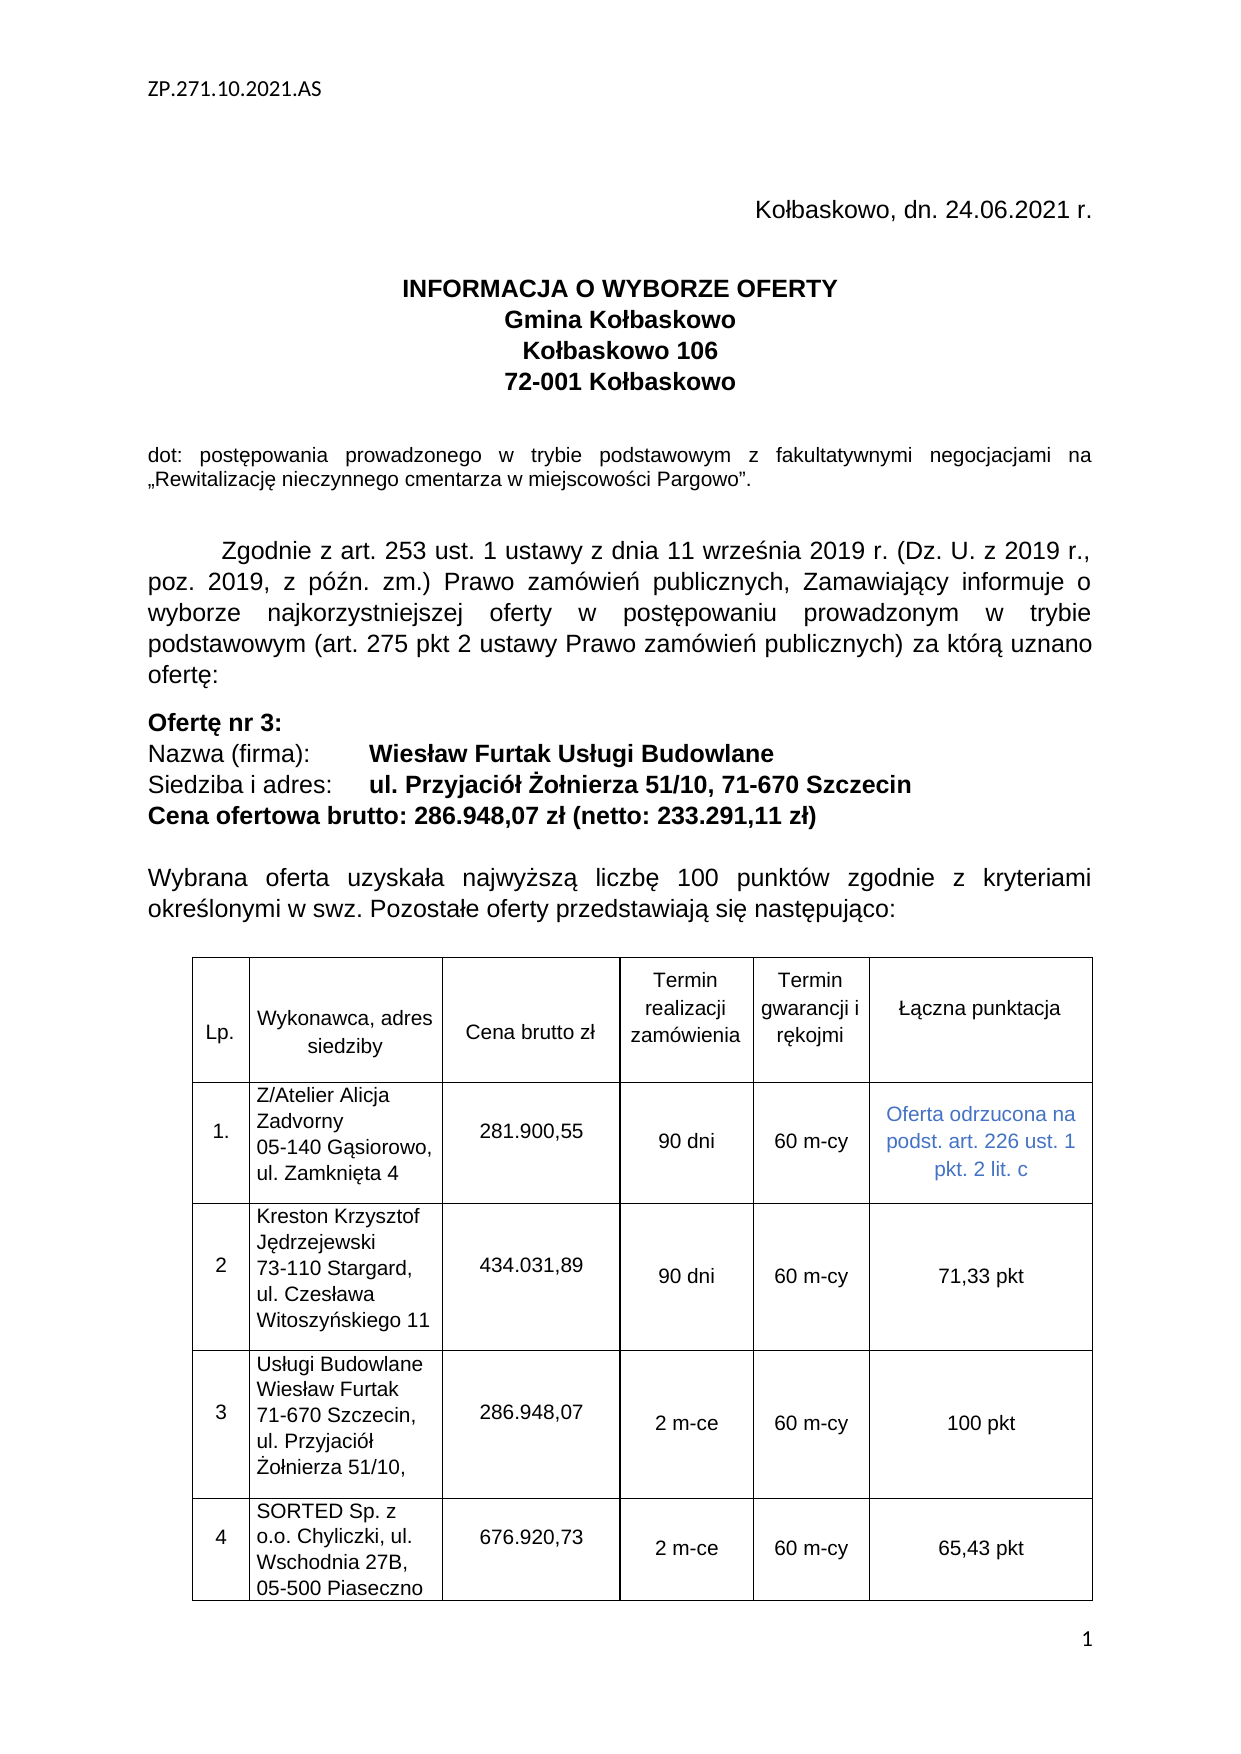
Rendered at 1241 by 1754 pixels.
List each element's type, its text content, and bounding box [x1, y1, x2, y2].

text dot: postępowania prowadzonego w trybie podstawowym z fakultatywnymi negocjacjami na „Rewitalizację nieczynnego cmentarza w miejscowości Pargowo”. [148, 443, 1093, 491]
table_cell 60 m-cy [754, 1351, 869, 1497]
text Kołbaskowo 106 [148, 336, 1093, 365]
table_cell 71,33 pkt [870, 1204, 1092, 1350]
table_header Lp. [193, 958, 249, 1082]
table_cell 90 dni [621, 1204, 753, 1350]
table_cell 434.031,89 [443, 1204, 619, 1350]
table_cell 1. [193, 1083, 249, 1203]
text Ofertę nr 3: [148, 708, 1093, 737]
text 72-001 Kołbaskowo [148, 367, 1093, 396]
table_cell 60 m-cy [754, 1499, 869, 1600]
table_header Termin realizacji zamówienia [621, 958, 753, 1082]
table_cell Usługi Budowlane Wiesław Furtak 71-670 Szczecin, ul. Przyjaciół Żołnierza 51/10, [250, 1351, 442, 1497]
table_cell 3 [193, 1351, 249, 1497]
text Zgodnie z art. 253 ust. 1 ustawy z dnia 11 września 2019 r. (Dz. U. z 2019 r., poz. 2019, z późn. zm.) Prawo zamówień publicznych, Zamawiający informuje o wyborze najkorzystniejszej oferty w postępowaniu prowadzonym w trybie podstawowym (art. 275 pkt 2 ustawy Prawo zamówień publicznych) za którą uznano ofertę: [148, 536, 1093, 689]
table_cell Oferta odrzucona na podst. art. 226 ust. 1 pkt. 2 lit. c [870, 1083, 1092, 1203]
table_header Termin gwarancji i rękojmi [754, 958, 869, 1082]
table_cell Kreston Krzysztof Jędrzejewski 73-110 Stargard, ul. Czesława Witoszyńskiego 11 [250, 1204, 442, 1350]
text Kołbaskowo, dn. 24.06.2021 r. [148, 195, 1093, 224]
table_cell 65,43 pkt [870, 1499, 1092, 1600]
table_cell 100 pkt [870, 1351, 1092, 1497]
text Cena ofertowa brutto: 286.948,07 zł (netto: 233.291,11 zł) [148, 801, 1093, 830]
text Nazwa (firma): Wiesław Furtak Usługi Budowlane [148, 739, 1093, 768]
table_cell 2 m-ce [621, 1499, 753, 1600]
table_header Wykonawca, adres siedziby [250, 958, 442, 1082]
table_cell 2 m-ce [621, 1351, 753, 1497]
table_cell 60 m-cy [754, 1204, 869, 1350]
table_cell 90 dni [621, 1083, 753, 1203]
table_header Łączna punktacja [870, 958, 1092, 1082]
table_cell SORTED Sp. z o.o. Chyliczki, ul. Wschodnia 27B, 05-500 Piaseczno [250, 1499, 442, 1600]
table_header Cena brutto zł [443, 958, 619, 1082]
text Siedziba i adres: ul. Przyjaciół Żołnierza 51/10, 71-670 Szczecin [148, 770, 1093, 799]
table_cell 60 m-cy [754, 1083, 869, 1203]
text Gmina Kołbaskowo [148, 305, 1093, 334]
table_cell 281.900,55 [443, 1083, 619, 1203]
table_cell 2 [193, 1204, 249, 1350]
table_cell Z/Atelier Alicja Zadvorny 05-140 Gąsiorowo, ul. Zamknięta 4 [250, 1083, 442, 1203]
text Wybrana oferta uzyskała najwyższą liczbę 100 punktów zgodnie z kryteriami określonymi w swz. Pozostałe oferty przedstawiają się następująco: [148, 863, 1093, 923]
table_cell 4 [193, 1499, 249, 1600]
text INFORMACJA O WYBORZE OFERTY [148, 274, 1093, 303]
table_cell 286.948,07 [443, 1351, 619, 1497]
table_cell 676.920,73 [443, 1499, 619, 1600]
